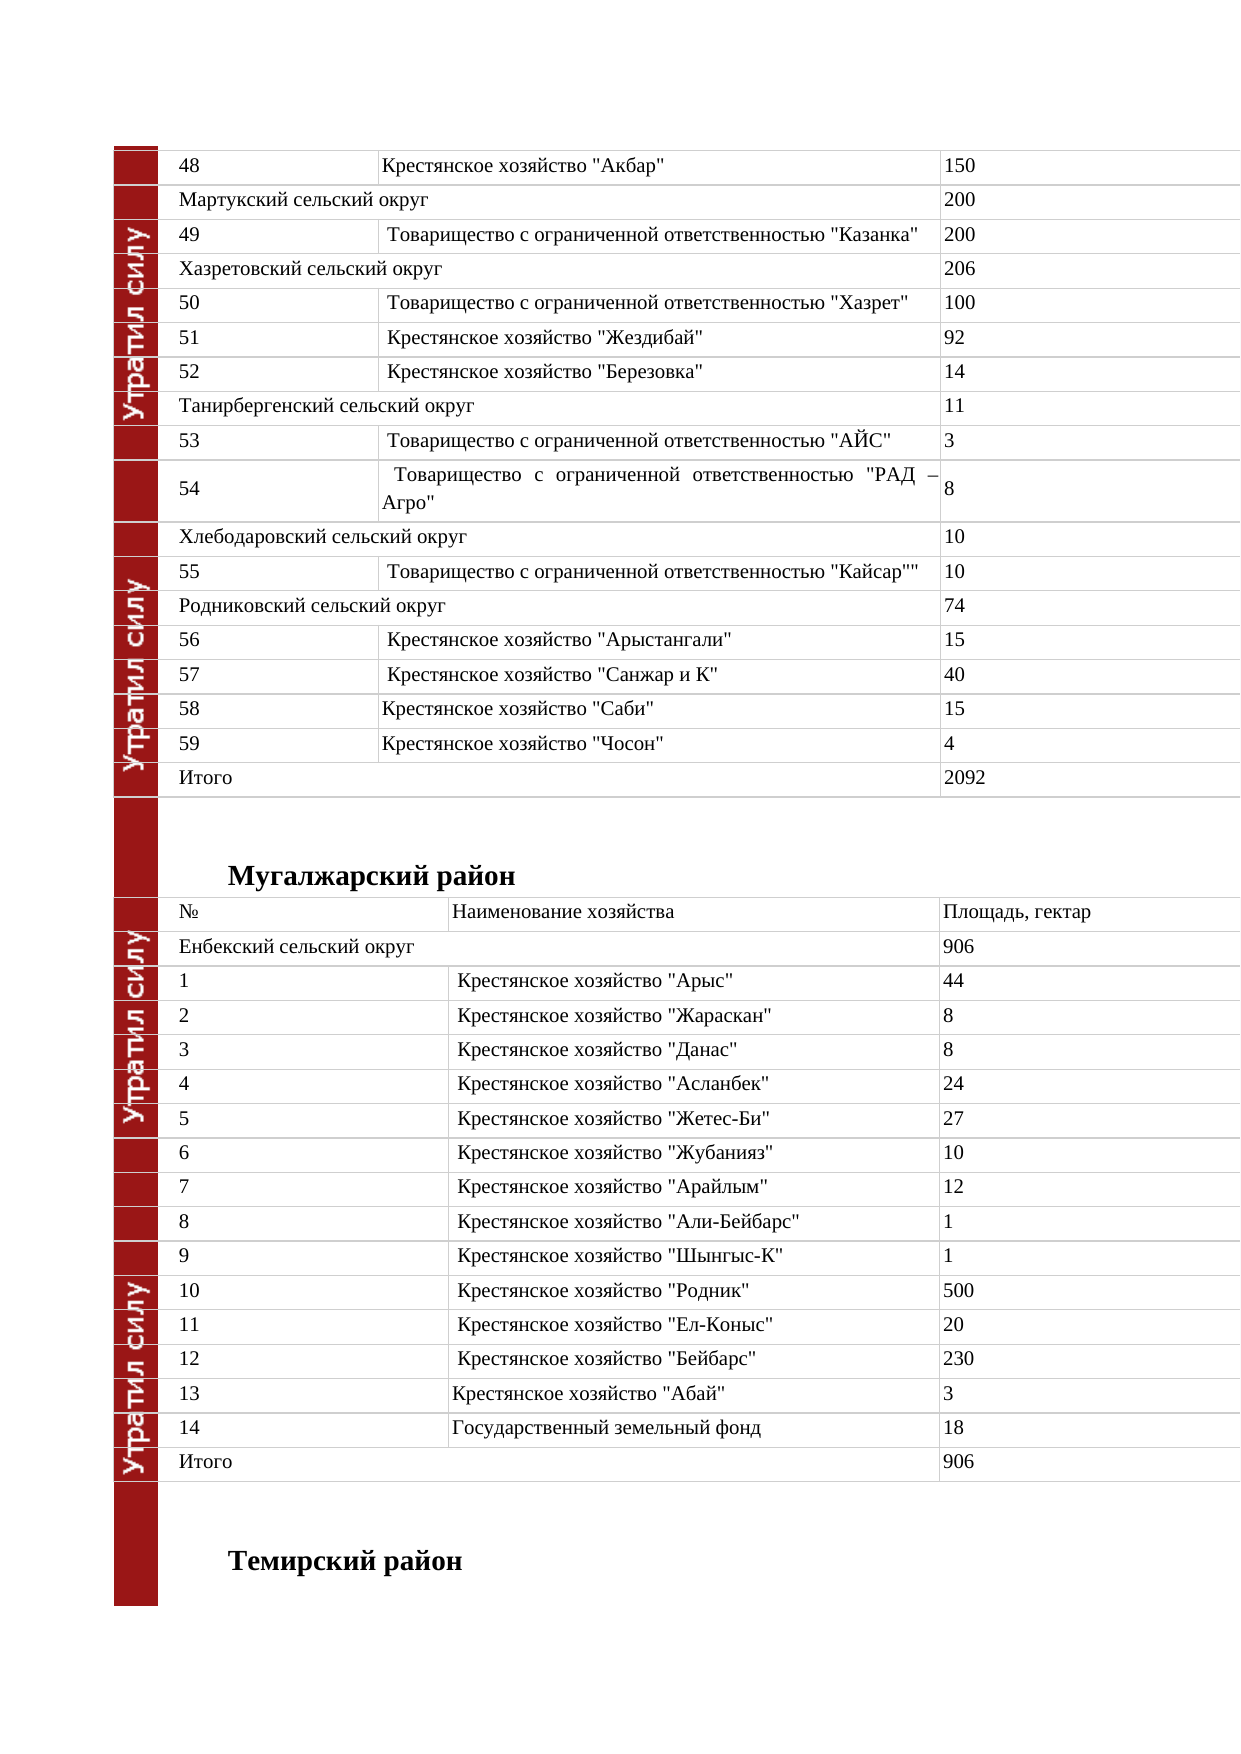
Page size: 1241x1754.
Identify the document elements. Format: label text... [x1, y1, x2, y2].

table_cell 40 [941, 660, 1240, 693]
table_cell Товарищество с ограниченной ответственностью "Хазрет" [379, 289, 940, 322]
text Темирский район [112, 1543, 1128, 1576]
table_cell 15 [941, 695, 1240, 728]
table_cell 55 [114, 557, 378, 590]
table_cell 14 [114, 1414, 448, 1447]
table_cell 906 [940, 1448, 1240, 1481]
table_cell 59 [114, 729, 378, 762]
table_cell 3 [941, 426, 1240, 459]
table_cell Крестянское хозяйство "Жараскан" [449, 1001, 939, 1034]
table_cell Крестянское хозяйство "Чосон" [379, 729, 940, 762]
table_cell 58 [114, 695, 378, 728]
table_cell Товарищество с ограниченной ответственностью "АЙС" [379, 426, 940, 459]
table_cell 48 [114, 151, 378, 184]
picture [114, 146, 158, 150]
table_cell 13 [114, 1379, 448, 1412]
table_cell 1 [940, 1242, 1240, 1275]
table_cell 6 [114, 1139, 448, 1172]
table_cell Родниковский сельский округ [114, 591, 940, 624]
table_cell 8 [114, 1207, 448, 1240]
table_cell 57 [114, 660, 378, 693]
table_cell Крестянское хозяйство "Али-Бейбарс" [449, 1207, 939, 1240]
table_cell 11 [114, 1310, 448, 1343]
table_cell 12 [940, 1173, 1240, 1206]
text Мугалжарский район [112, 858, 1128, 892]
table_cell 15 [941, 626, 1240, 659]
table_cell Мартукский сельский округ [114, 186, 940, 219]
table_cell Крестянское хозяйство "Жездибай" [379, 323, 940, 356]
table_cell 3 [940, 1379, 1240, 1412]
table_cell 8 [940, 1001, 1240, 1034]
table_cell 8 [940, 1035, 1240, 1068]
table_cell 100 [941, 289, 1240, 322]
table_header № [114, 898, 448, 931]
table_cell 92 [941, 323, 1240, 356]
table_cell Крестянское хозяйство "Жетес-Би" [449, 1104, 939, 1137]
table_cell Товарищество с ограниченной ответственностью "РАД –Агро" [379, 461, 940, 521]
table_cell 200 [941, 220, 1240, 253]
table_cell 906 [940, 932, 1240, 965]
table_cell 52 [114, 358, 378, 391]
table_cell Крестянское хозяйство "Бейбарс" [449, 1345, 939, 1378]
table_cell 49 [114, 220, 378, 253]
table_cell 27 [940, 1104, 1240, 1137]
table_cell 206 [941, 254, 1240, 287]
table_cell 53 [114, 426, 378, 459]
table_cell 4 [114, 1070, 448, 1103]
table_cell Крестянское хозяйство "Абай" [449, 1379, 939, 1412]
table_cell Крестянское хозяйство "Саби" [379, 695, 940, 728]
table_cell 5 [114, 1104, 448, 1137]
table_cell Танирбергенский сельский округ [114, 392, 940, 425]
table_cell 74 [941, 591, 1240, 624]
table_cell 150 [941, 151, 1240, 184]
table_cell Крестянское хозяйство "Жубанияз" [449, 1139, 939, 1172]
table_cell 18 [940, 1414, 1240, 1447]
table_cell 2092 [941, 763, 1240, 796]
table_cell Крестянское хозяйство "Березовка" [379, 358, 940, 391]
table_cell 2 [114, 1001, 448, 1034]
table_header Наименование хозяйства [449, 898, 939, 931]
table_cell 10 [941, 557, 1240, 590]
table_cell 20 [940, 1310, 1240, 1343]
picture [114, 892, 158, 897]
table_cell Крестянское хозяйство "Ел-Коныс" [449, 1310, 939, 1343]
table_cell 10 [114, 1276, 448, 1309]
table_cell Хазретовский сельский округ [114, 254, 940, 287]
table_cell 54 [114, 461, 378, 521]
table_cell Крестянское хозяйство "Арыс" [449, 967, 939, 1000]
table_cell Товарищество с ограниченной ответственностью "Кайсар"" [379, 557, 940, 590]
picture [114, 798, 158, 858]
table_cell Крестянское хозяйство "Санжар и К" [379, 660, 940, 693]
table_cell 56 [114, 626, 378, 659]
table_cell 4 [941, 729, 1240, 762]
table_cell Хлебодаровский сельский округ [114, 523, 940, 556]
table_cell Крестянское хозяйство "Акбар" [379, 151, 940, 184]
table_cell 1 [114, 967, 448, 1000]
picture [114, 1576, 158, 1606]
table_cell 24 [940, 1070, 1240, 1103]
table_cell 200 [941, 186, 1240, 219]
table_cell Крестянское хозяйство "Арыстангали" [379, 626, 940, 659]
table_cell 1 [940, 1207, 1240, 1240]
table_cell Крестянское хозяйство "Данас" [449, 1035, 939, 1068]
table_cell 12 [114, 1345, 448, 1378]
table_cell Крестянское хозяйство "Асланбек" [449, 1070, 939, 1103]
table_cell 14 [941, 358, 1240, 391]
table_cell Крестянское хозяйство "Родник" [449, 1276, 939, 1309]
table_cell 11 [941, 392, 1240, 425]
table_cell 50 [114, 289, 378, 322]
table_cell Итого [114, 1448, 939, 1481]
table_cell Товарищество с ограниченной ответственностью "Казанка" [379, 220, 940, 253]
table_cell Крестянское хозяйство "Шынгыс-К" [449, 1242, 939, 1275]
table_cell 44 [940, 967, 1240, 1000]
table_header Площадь, гектар [940, 898, 1240, 931]
table_cell Енбекский сельский округ [114, 932, 939, 965]
table_cell Крестянское хозяйство "Арайлым" [449, 1173, 939, 1206]
table_cell 8 [941, 461, 1240, 521]
table_cell 9 [114, 1242, 448, 1275]
table_cell Итого [114, 763, 940, 796]
table_cell 500 [940, 1276, 1240, 1309]
table_cell 10 [940, 1139, 1240, 1172]
table_cell 10 [941, 523, 1240, 556]
picture [114, 1482, 158, 1543]
table_cell 51 [114, 323, 378, 356]
table_cell 230 [940, 1345, 1240, 1378]
table_cell 7 [114, 1173, 448, 1206]
table_cell Государственный земельный фонд [449, 1414, 939, 1447]
table_cell 3 [114, 1035, 448, 1068]
